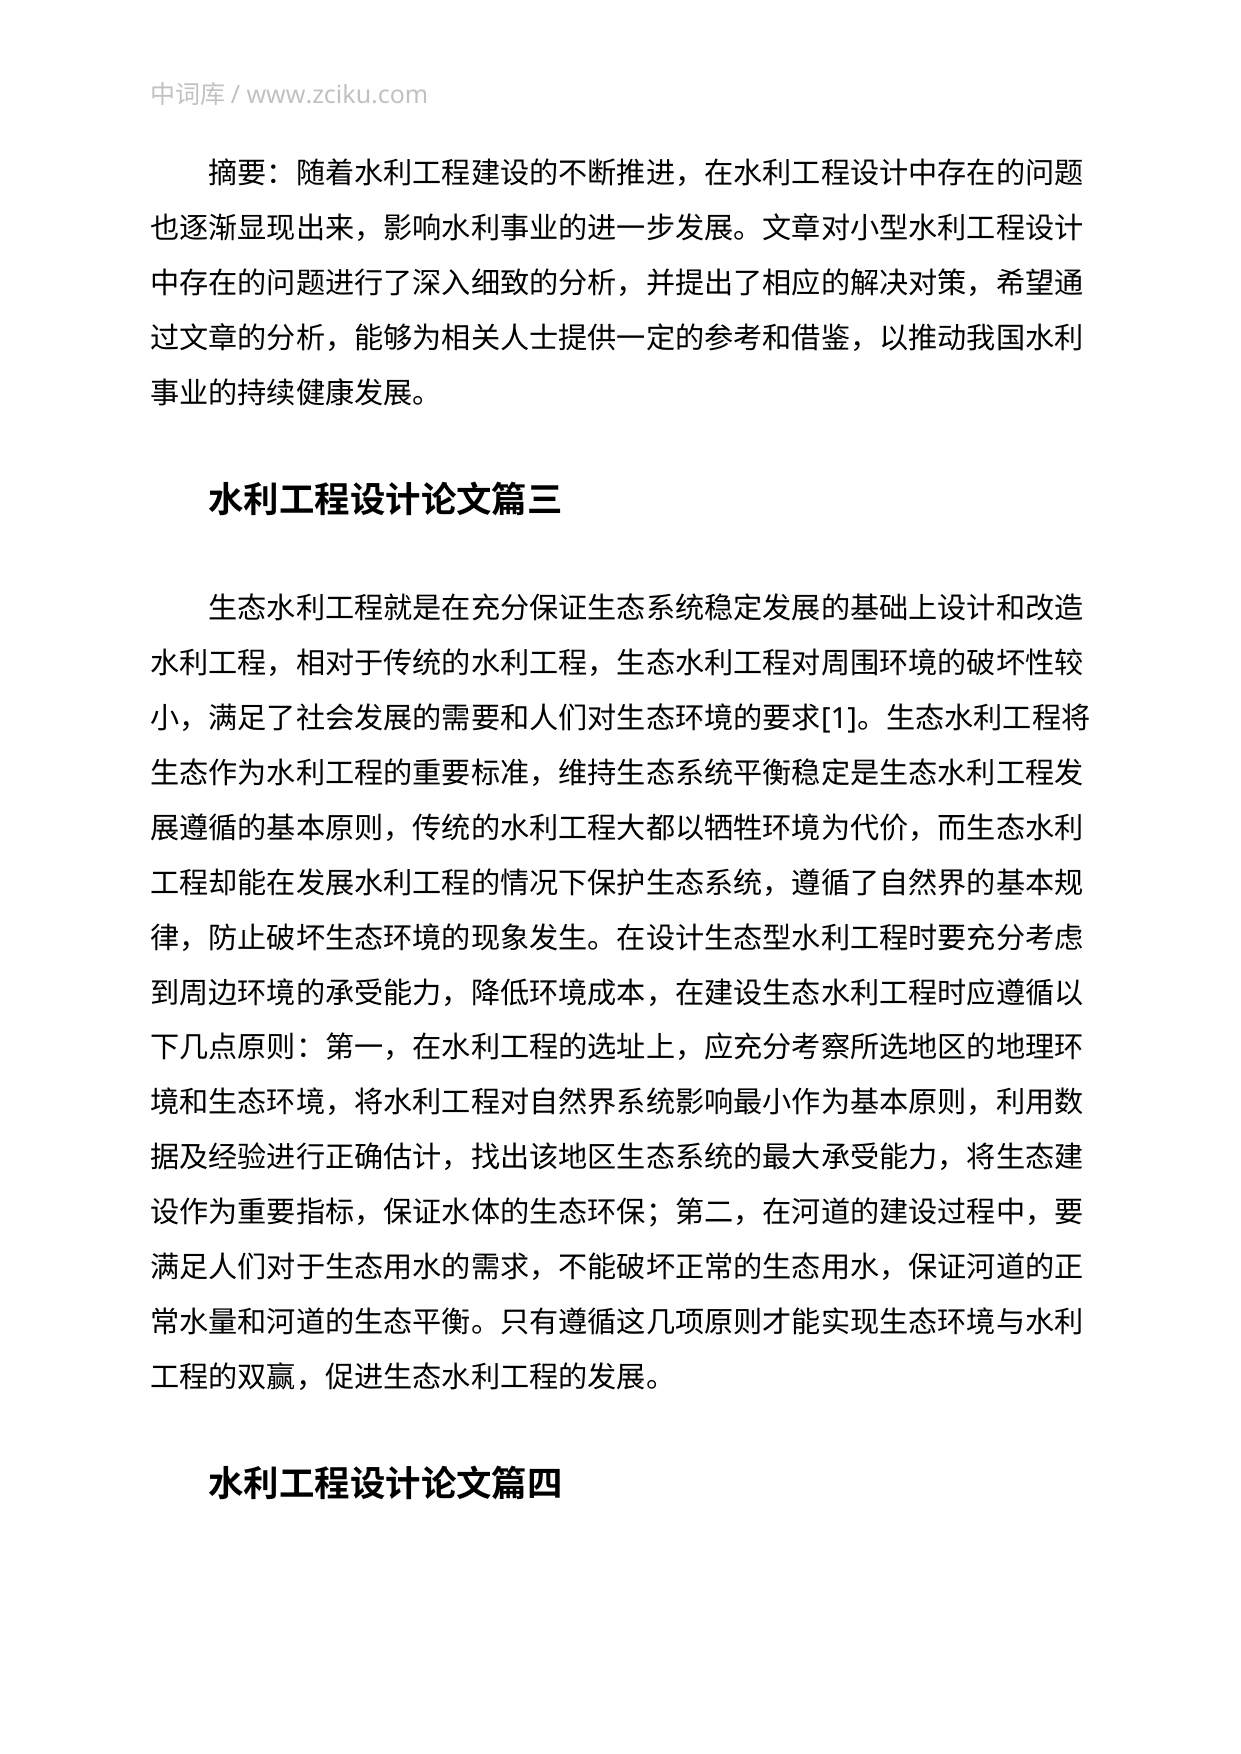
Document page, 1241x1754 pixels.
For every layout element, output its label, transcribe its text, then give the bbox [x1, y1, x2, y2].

text 水利工程设计论文篇三 [150, 471, 1090, 523]
text 水利工程设计论文篇四 [150, 1455, 1090, 1506]
text 生态水利工程就是在充分保证生态系统稳定发展的基础上设计和改造水利工程，相对于传统的水利工程，生态水利工程对周围环境的破坏性较小，满足了社会发展的需要和人们对生态环境的要求[1]。生态水利工程将生态作为水利工程的重要标准，维持生态系统平衡稳定是生态水利工程发展遵循的基本原则，传统的水利工程大都以牺牲环境为代价，而生态水利工程却能在发展水利工程的情况下保护生态系统，遵循了自然界的基本规律，防止破坏生态环境的现象发生。在设计生态型水利工程时要充分考虑到周边环境的承受能力，降低环境成本，在建设生态水利工程时应遵循以下几点原则：第一，在水利工程的选址上，应充分考察所选地区的地理环境和生态环境，将水利工程对自然界系统影响最小作为基本原则，利用数据及经验进行正确估计，找出该地区生态系统的最大承受能力，将生态建设作为重要指标，保证水体的生态环保；第二，在河道的建设过程中，要满足人们对于生态用水的需求，不能破坏正常的生态用水，保证河道的正常水量和河道的生态平衡。只有遵循这几项原则才能实现生态环境与水利工程的双赢，促进生态水利工程的发展。 [150, 585, 1090, 1396]
text 摘要：随着水利工程建设的不断推进，在水利工程设计中存在的问题也逐渐显现出来，影响水利事业的进一步发展。文章对小型水利工程设计中存在的问题进行了深入细致的分析，并提出了相应的解决对策，希望通过文章的分析，能够为相关人士提供一定的参考和借鉴，以推动我国水利事业的持续健康发展。 [150, 150, 1090, 412]
